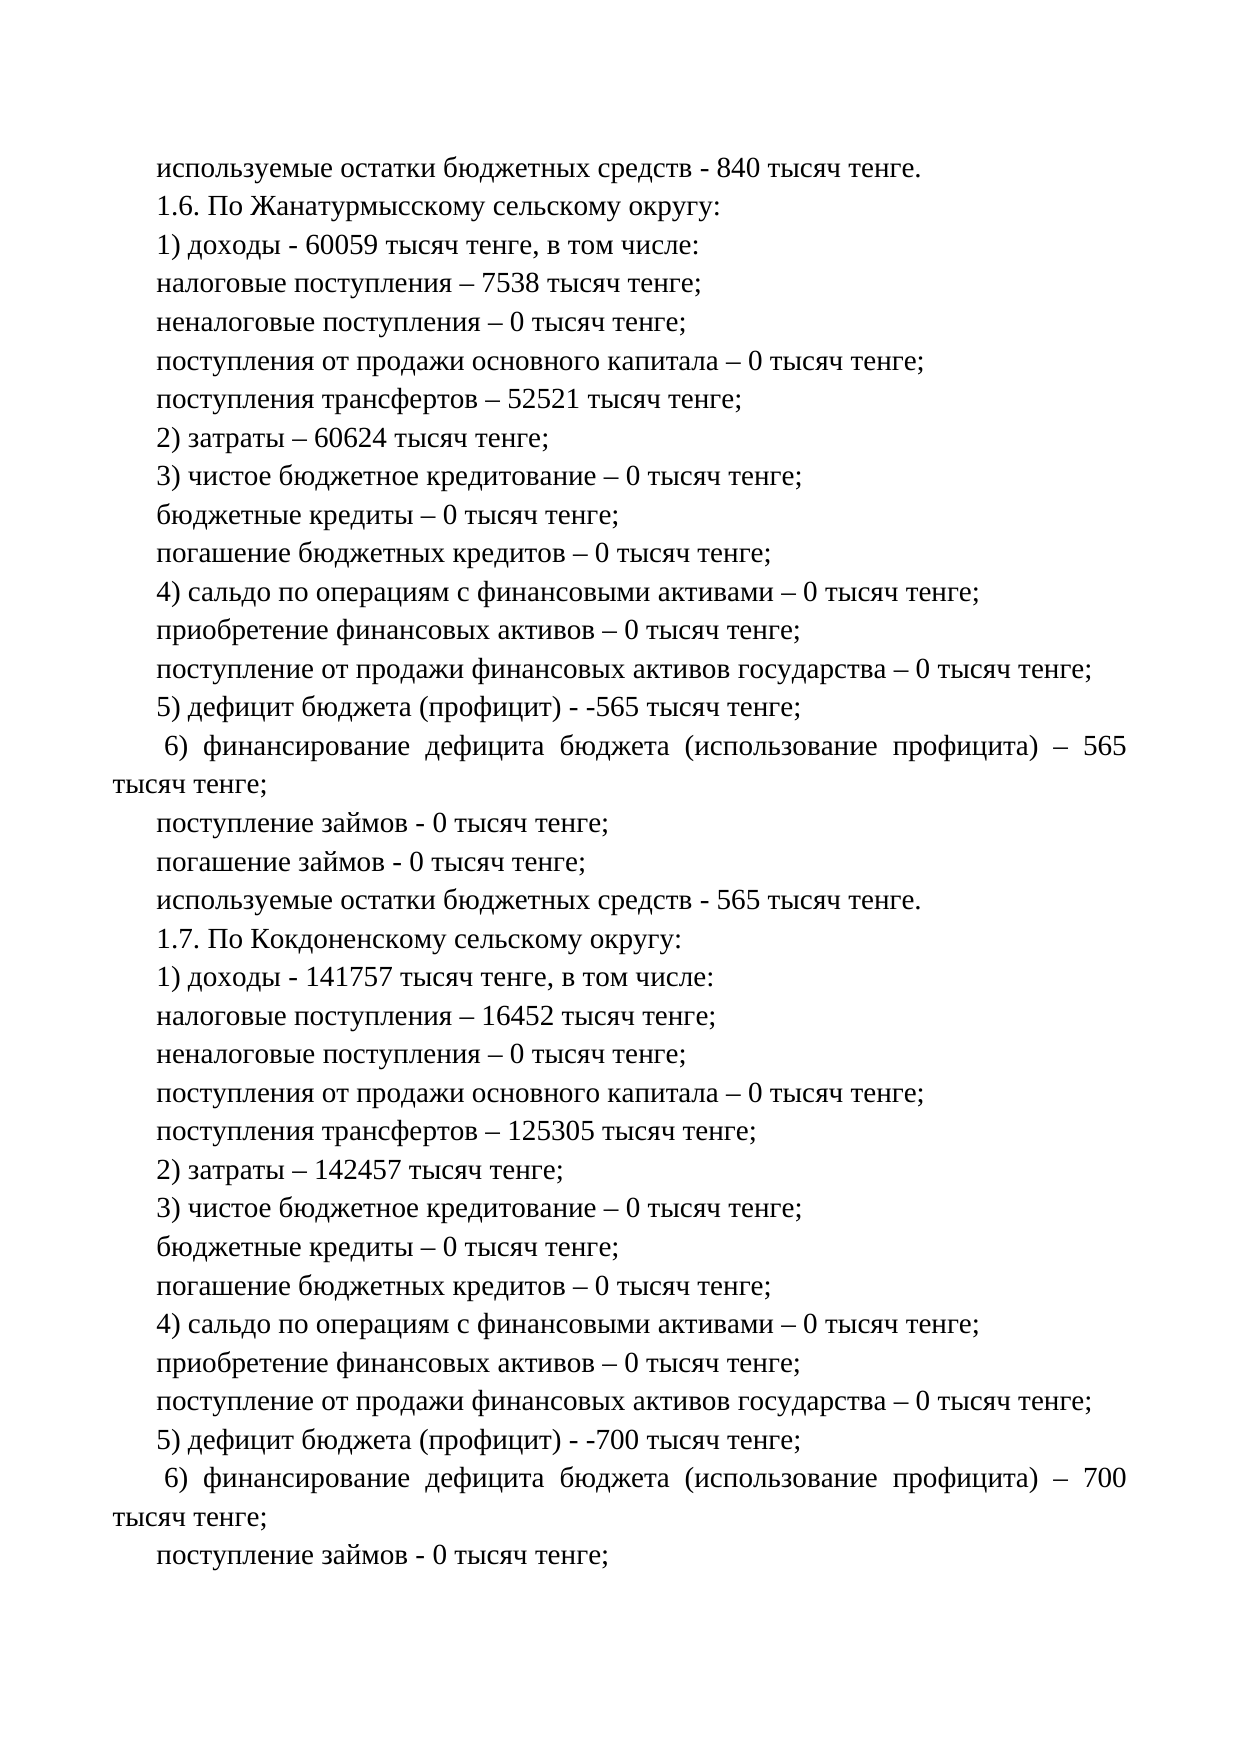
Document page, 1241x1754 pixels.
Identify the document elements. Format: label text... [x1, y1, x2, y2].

text 3) чистое бюджетное кредитование – 0 тысяч тенге; [112, 1191, 1128, 1224]
text приобретение финансовых активов – 0 тысяч тенге; [112, 1345, 1128, 1378]
text погашение бюджетных кредитов – 0 тысяч тенге; [112, 1268, 1128, 1301]
text 5) дефицит бюджета (профицит) - -700 тысяч тенге; [112, 1422, 1128, 1455]
text 1) доходы - 60059 тысяч тенге, в том числе: [112, 227, 1128, 261]
text поступление займов - 0 тысяч тенге; [112, 805, 1128, 839]
text поступления от продажи основного капитала – 0 тысяч тенге; [112, 343, 1128, 376]
text используемые остатки бюджетных средств - 565 тысяч тенге. [112, 882, 1128, 916]
text 1.7. По Кокдоненскому сельскому округу: [112, 921, 1128, 954]
text приобретение финансовых активов – 0 тысяч тенге; [112, 612, 1128, 646]
text поступления трансфертов – 125305 тысяч тенге; [112, 1113, 1128, 1147]
text 4) сальдо по операциям с финансовыми активами – 0 тысяч тенге; [112, 574, 1128, 607]
text 1) доходы - 141757 тысяч тенге, в том числе: [112, 959, 1128, 993]
text погашение займов - 0 тысяч тенге; [112, 844, 1128, 877]
text поступление от продажи финансовых активов государства – 0 тысяч тенге; [112, 1383, 1128, 1417]
text налоговые поступления – 7538 тысяч тенге; [112, 266, 1128, 299]
text 3) чистое бюджетное кредитование – 0 тысяч тенге; [112, 458, 1128, 492]
text 6) финансирование дефицита бюджета (использование профицита) – 565 тысяч тенге; [112, 728, 1128, 800]
text используемые остатки бюджетных средств - 840 тысяч тенге. [112, 150, 1128, 183]
text поступление от продажи финансовых активов государства – 0 тысяч тенге; [112, 651, 1128, 684]
text 5) дефицит бюджета (профицит) - -565 тысяч тенге; [112, 689, 1128, 723]
text поступление займов - 0 тысяч тенге; [112, 1537, 1128, 1571]
text бюджетные кредиты – 0 тысяч тенге; [112, 1229, 1128, 1263]
text бюджетные кредиты – 0 тысяч тенге; [112, 497, 1128, 530]
text 2) затраты – 60624 тысяч тенге; [112, 420, 1128, 453]
text 1.6. По Жанатурмысскому сельскому округу: [112, 188, 1128, 222]
text неналоговые поступления – 0 тысяч тенге; [112, 1036, 1128, 1070]
text 2) затраты – 142457 тысяч тенге; [112, 1152, 1128, 1186]
text 6) финансирование дефицита бюджета (использование профицита) – 700 тысяч тенге; [112, 1460, 1128, 1532]
text поступления от продажи основного капитала – 0 тысяч тенге; [112, 1075, 1128, 1108]
text поступления трансфертов – 52521 тысяч тенге; [112, 381, 1128, 415]
text налоговые поступления – 16452 тысяч тенге; [112, 998, 1128, 1031]
text погашение бюджетных кредитов – 0 тысяч тенге; [112, 535, 1128, 569]
text неналоговые поступления – 0 тысяч тенге; [112, 304, 1128, 338]
text 4) сальдо по операциям с финансовыми активами – 0 тысяч тенге; [112, 1306, 1128, 1340]
